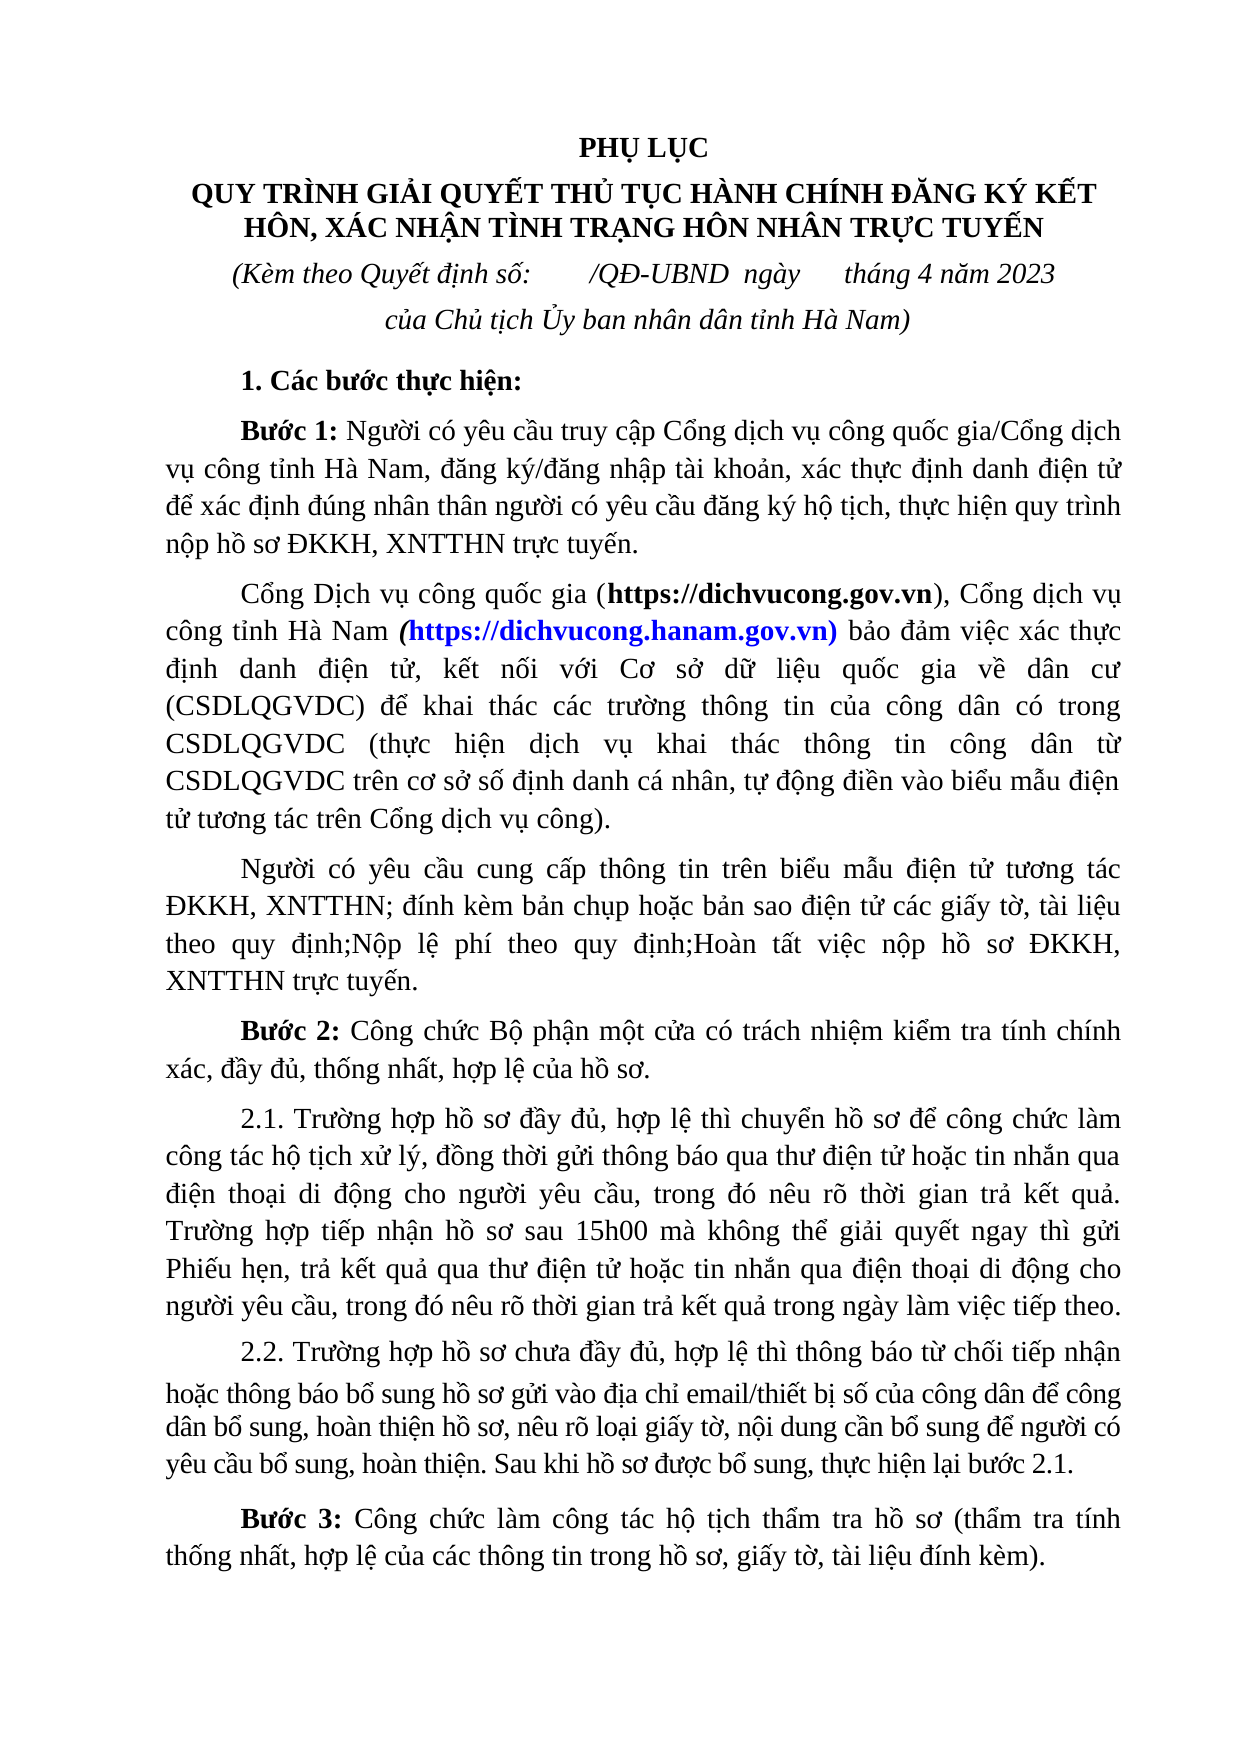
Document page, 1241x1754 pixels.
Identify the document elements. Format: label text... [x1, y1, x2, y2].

text 1. Các bước thực hiện: [165, 361, 1122, 398]
text PHỤ LỤC [165, 131, 1122, 164]
text Bước 3: Công chức làm công tác hộ tịch thẩm tra hồ sơ (thẩm tra tính thống nhất, hợp lệ của các thông tin trong hồ sơ, giấy tờ, tài liệu đính kèm). [165, 1498, 1122, 1573]
text Bước 1: Người có yêu cầu truy cập Cổng dịch vụ công quốc gia/Cổng dịch vụ công tỉnh Hà Nam, đăng ký/đăng nhập tài khoản, xác thực định danh điện tử để xác định đúng nhân thân người có yêu cầu đăng ký hộ tịch, thực hiện quy trình nộp hồ sơ ĐKKH, XNTTHN trực tuyến. [165, 411, 1122, 561]
text 2.1. Trường hợp hồ sơ đầy đủ, hợp lệ thì chuyển hồ sơ để công chức làm công tác hộ tịch xử lý, đồng thời gửi thông báo qua thư điện tử hoặc tin nhắn qua điện thoại di động cho người yêu cầu, trong đó nêu rõ thời gian trả kết quả. Trường hợp tiếp nhận hồ sơ sau 15h00 mà không thể giải quyết ngay thì gửi Phiếu hẹn, trả kết quả qua thư điện tử hoặc tin nhắn qua điện thoại di động cho người yêu cầu, trong đó nêu rõ thời gian trả kết quả trong ngày làm việc tiếp theo. [165, 1098, 1122, 1323]
text 2.2. Trường hợp hồ sơ chưa đầy đủ, hợp lệ thì thông báo từ chối tiếp nhận hoặc thông báo bổ sung hồ sơ gửi vào địa chỉ email/thiết bị số của công dân để công dân bổ sung, hoàn thiện hồ sơ, nêu rõ loại giấy tờ, nội dung cần bổ sung để người có yêu cầu bổ sung, hoàn thiện. Sau khi hồ sơ được bổ sung, thực hiện lại bước 2.1. [165, 1336, 1122, 1486]
text (Kèm theo Quyết định số: /QĐ-UBND ngày tháng 4 năm 2023 [165, 256, 1122, 290]
text Bước 2: Công chức Bộ phận một cửa có trách nhiệm kiểm tra tính chính xác, đầy đủ, thống nhất, hợp lệ của hồ sơ. [165, 1011, 1122, 1086]
text của Chủ tịch Ủy ban nhân dân tỉnh Hà Nam) [165, 302, 1122, 336]
text QUY TRÌNH GIẢI QUYẾT THỦ TỤC HÀNH CHÍNH ĐĂNG KÝ KẾT HÔN, XÁC NHẬN TÌNH TRẠNG HÔN NHÂN TRỰC TUYẾN [165, 177, 1122, 244]
text Cổng Dịch vụ công quốc gia (https://dichvucong.gov.vn), Cổng dịch vụ công tỉnh Hà Nam (https://dichvucong.hanam.gov.vn) bảo đảm việc xác thực định danh điện tử, kết nối với Cơ sở dữ liệu quốc gia về dân cư (CSDLQGVDC) để khai thác các trường thông tin của công dân có trong CSDLQGVDC (thực hiện dịch vụ khai thác thông tin công dân từ CSDLQGVDC trên cơ sở số định danh cá nhân, tự động điền vào biểu mẫu điện tử tương tác trên Cổng dịch vụ công). [165, 573, 1122, 836]
text Người có yêu cầu cung cấp thông tin trên biểu mẫu điện tử tương tác ĐKKH, XNTTHN; đính kèm bản chụp hoặc bản sao điện tử các giấy tờ, tài liệu theo quy định;Nộp lệ phí theo quy định;Hoàn tất việc nộp hồ sơ ĐKKH, XNTTHN trực tuyến. [165, 848, 1122, 998]
